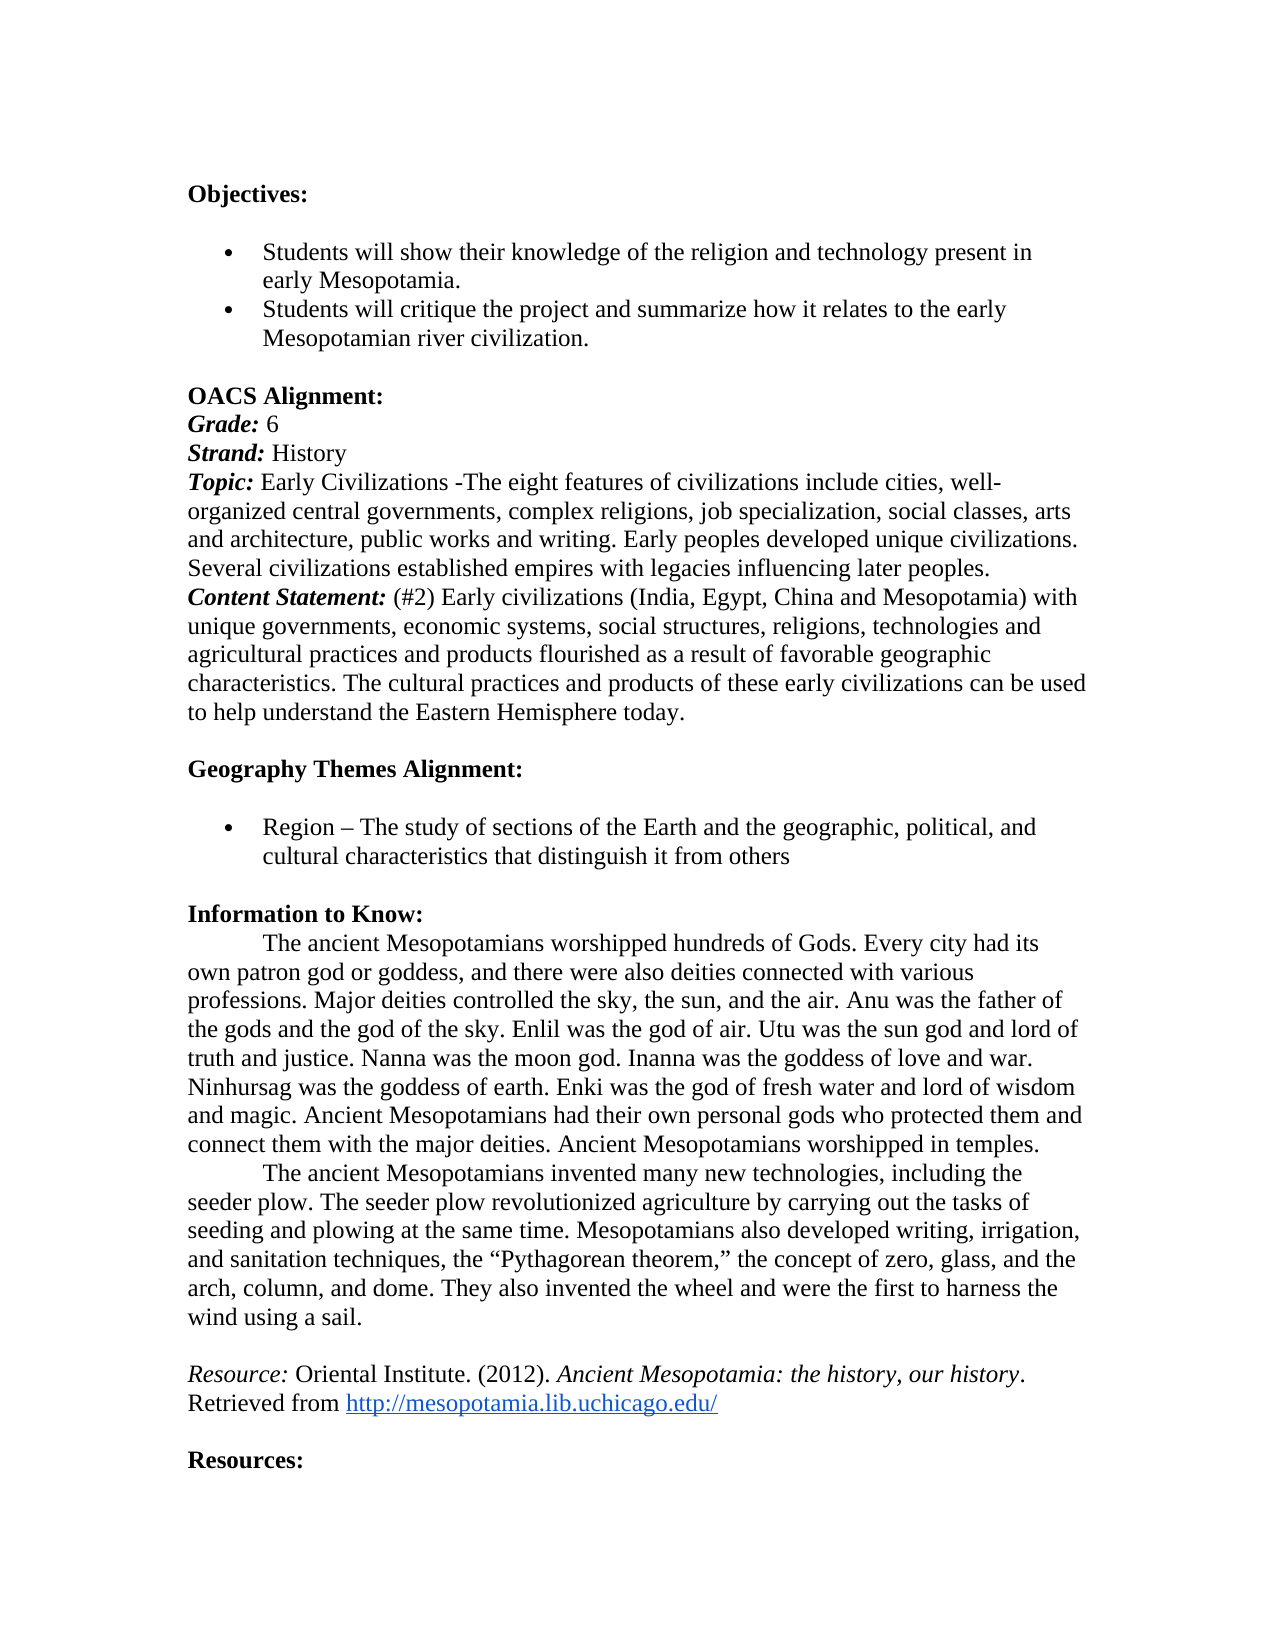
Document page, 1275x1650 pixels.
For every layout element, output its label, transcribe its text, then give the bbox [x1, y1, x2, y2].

list Students will show their knowledge of the religion and technology present in early Mesopotamia. [225, 237, 1087, 294]
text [187, 150, 1087, 207]
list Students will critique the project and summarize how it relates to the early Mesopotamian river civilization. [225, 294, 1087, 352]
text Information to Know: The ancient Mesopotamians worshipped hundreds of Gods. Every city had its own patron god or goddess, and there were also deities connected with various professions. Major deities controlled the sky, the sun, and the air. Anu was the father of the gods and the god of the sky. Enlil was the god of air. Utu was the sun god and lord of truth and justice. Nanna was the moon god. Inanna was the goddess of love and war. Ninhursag was the goddess of earth. Enki was the god of fresh water and lord of wisdom and magic. Ancient Mesopotamians had their own personal gods who protected them and connect them with the major deities. Ancient Mesopotamians worshipped in temples. The ancient Mesopotamians invented many new technologies, including the seeder plow. The seeder plow revolutionized agriculture by carrying out the tasks of seeding and plowing at the same time. Mesopotamians also developed writing, irrigation, and sanitation techniques, the “Pythagorean theorem,” the concept of zero, glass, and the arch, column, and dome. They also invented the wheel and were the first to harness the wind using a sail. Resource: Oriental Institute. (2012). Ancient Mesopotamia: the history, our history. Retrieved from http://mesopotamia.lib.uchicago.edu/ Resources: [187, 899, 1087, 1474]
text OACS Alignment: Grade: 6 Strand: History Topic: Early Civilizations -The eight features of civilizations include cities, well-organized central governments, complex religions, job specialization, social classes, arts and architecture, public works and writing. Early peoples developed unique civilizations. Several civilizations established empires with legacies influencing later peoples. Content Statement: (#2) Early civilizations (India, Egypt, China and Mesopotamia) with unique governments, economic systems, social structures, religions, technologies and agricultural practices and products flourished as a result of favorable geographic characteristics. The cultural practices and products of these early civilizations can be used to help understand the Eastern Hemisphere today. Geography Themes Alignment: [187, 381, 1087, 783]
list Region – The study of sections of the Earth and the geographic, political, and cultural characteristics that distinguish it from others [225, 812, 1087, 870]
